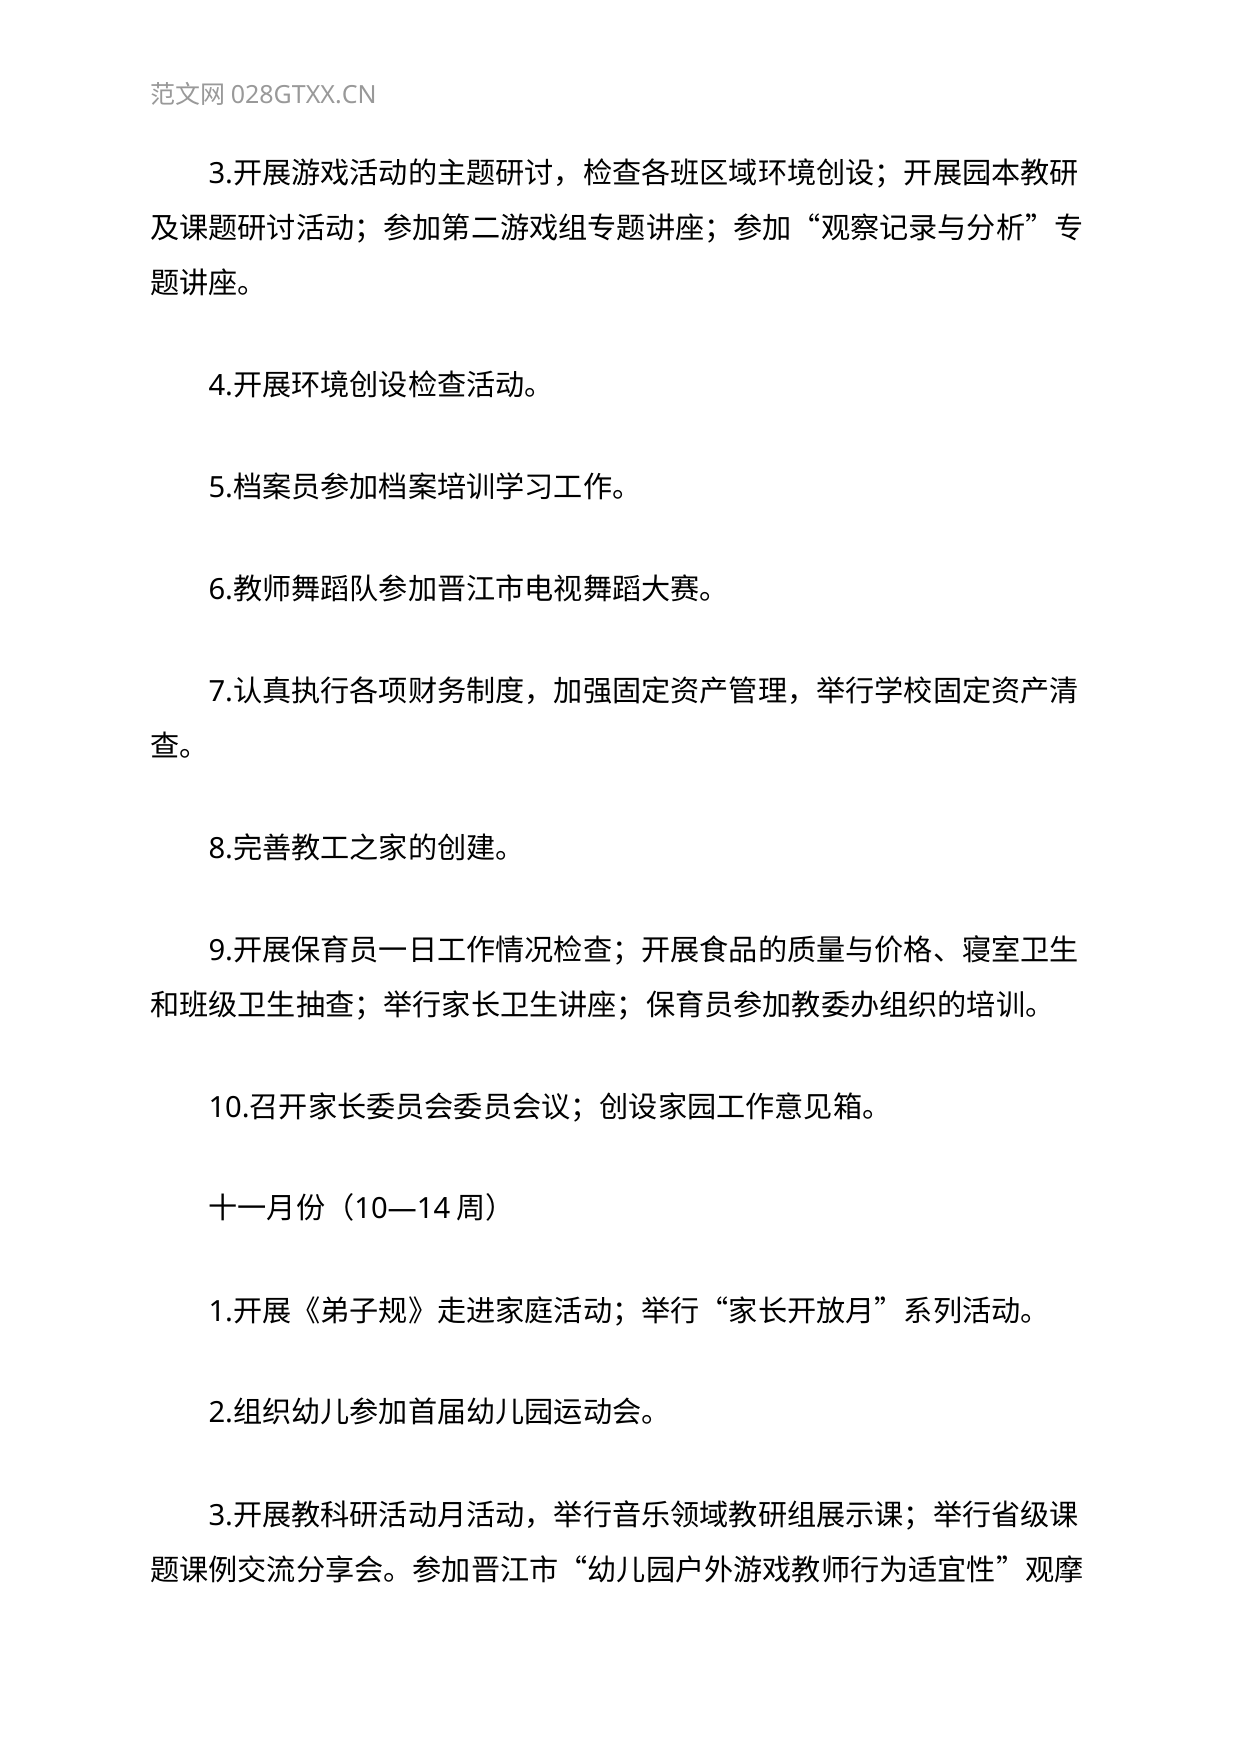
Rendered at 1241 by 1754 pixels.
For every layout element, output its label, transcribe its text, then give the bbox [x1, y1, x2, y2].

text 9.开展保育员一日工作情况检查；开展食品的质量与价格、寝室卫生和班级卫生抽查；举行家长卫生讲座；保育员参加教委办组织的培训。 [150, 926, 1090, 1024]
text 6.教师舞蹈队参加晋江市电视舞蹈大赛。 [150, 566, 1090, 608]
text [150, 1491, 1090, 1588]
text 3.开展游戏活动的主题研讨，检查各班区域环境创设；开展园本教研及课题研讨活动；参加第二游戏组专题讲座；参加“观察记录与分析”专题讲座。 [150, 150, 1090, 302]
text 4.开展环境创设检查活动。 [150, 362, 1090, 404]
text 2.组织幼儿参加首届幼儿园运动会。 [150, 1389, 1090, 1431]
text 5.档案员参加档案培训学习工作。 [150, 464, 1090, 506]
text 8.完善教工之家的创建。 [150, 824, 1090, 867]
text 1.开展《弟子规》走进家庭活动；举行“家长开放月”系列活动。 [150, 1287, 1090, 1329]
text 7.认真执行各项财务制度，加强固定资产管理，举行学校固定资产清查。 [150, 668, 1090, 765]
text 十一月份（10—14周） [150, 1185, 1090, 1227]
text 10.召开家长委员会委员会议；创设家园工作意见箱。 [150, 1083, 1090, 1126]
